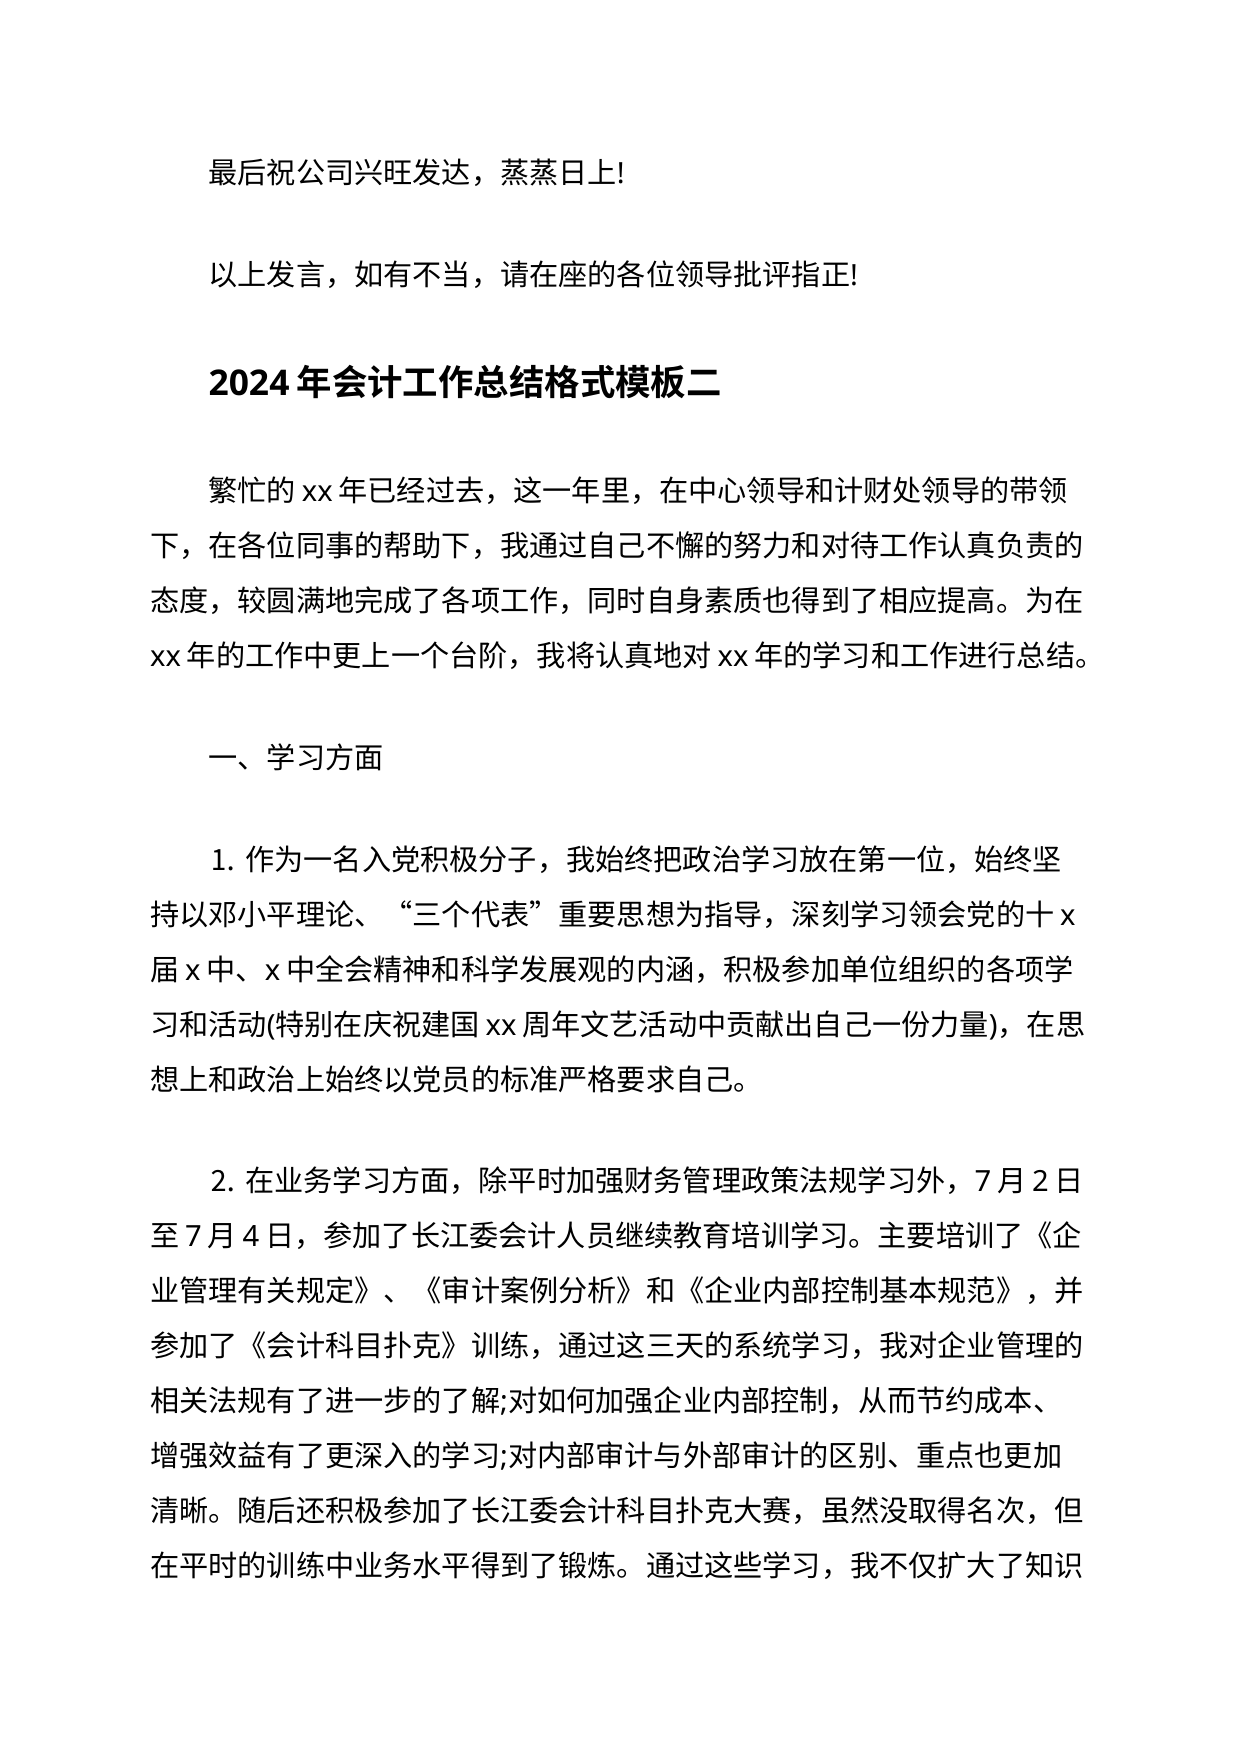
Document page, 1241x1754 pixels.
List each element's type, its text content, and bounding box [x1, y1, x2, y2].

text ⒈ 作为一名入党积极分子，我始终把政治学习放在第一位，始终坚持以邓小平理论、“三个代表”重要思想为指导，深刻学习领会党的十x届x中、x中全会精神和科学发展观的内涵，积极参加单位组织的各项学习和活动(特别在庆祝建国xx周年文艺活动中贡献出自己一份力量)，在思想上和政治上始终以党员的标准严格要求自己。 [150, 836, 1090, 1098]
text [150, 1158, 1090, 1585]
text 最后祝公司兴旺发达，蒸蒸日上! [150, 150, 1090, 192]
text 一、学习方面 [150, 734, 1090, 777]
text 以上发言，如有不当，请在座的各位领导批评指正! [150, 252, 1090, 294]
text 2024年会计工作总结格式模板二 [150, 354, 1090, 405]
text 繁忙的xx年已经过去，这一年里，在中心领导和计财处领导的带领下，在各位同事的帮助下，我通过自己不懈的努力和对待工作认真负责的态度，较圆满地完成了各项工作，同时自身素质也得到了相应提高。为在xx年的工作中更上一个台阶，我将认真地对xx年的学习和工作进行总结。 [150, 467, 1090, 675]
